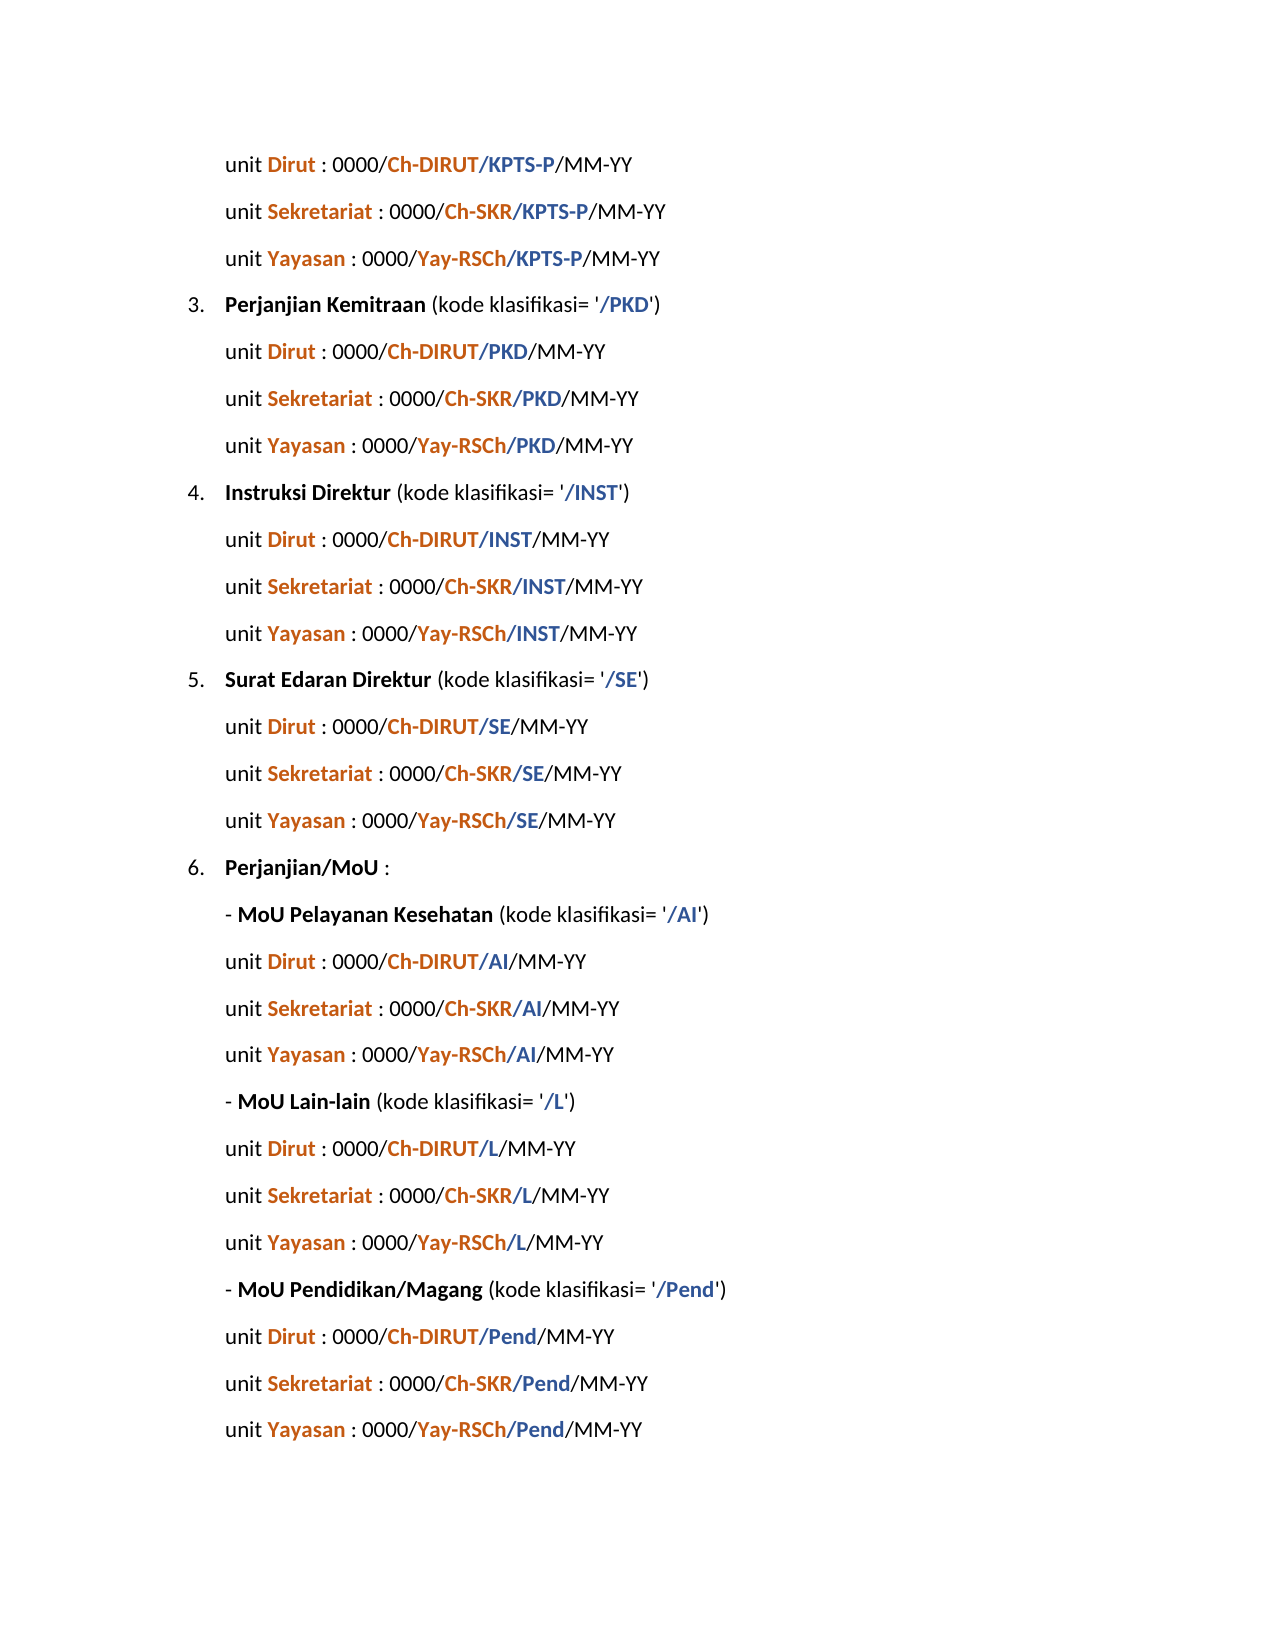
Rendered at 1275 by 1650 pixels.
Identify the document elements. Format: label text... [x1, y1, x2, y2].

text unit Yayasan : 0000/Yay-RSCh/SE/MM-YY [225, 806, 1125, 834]
text unit Dirut : 0000/Ch-DIRUT/PKD/MM-YY [225, 337, 1125, 366]
text unit Yayasan : 0000/Yay-RSCh/PKD/MM-YY [225, 431, 1125, 459]
list Perjanjian Kemitraan (kode klasifikasi= '/PKD') [187, 291, 1125, 319]
text unit Dirut : 0000/Ch-DIRUT/L/MM-YY [225, 1134, 1125, 1162]
text unit Dirut : 0000/Ch-DIRUT/SE/MM-YY [225, 712, 1125, 741]
text unit Yayasan : 0000/Yay-RSCh/INST/MM-YY [225, 619, 1125, 647]
text unit Yayasan : 0000/Yay-RSCh/Pend/MM-YY [225, 1416, 1125, 1444]
text - MoU Pendidikan/Magang (kode klasifikasi= '/Pend') [150, 1275, 1125, 1303]
text unit Dirut : 0000/Ch-DIRUT/INST/MM-YY [225, 525, 1125, 553]
text unit Dirut : 0000/Ch-DIRUT/Pend/MM-YY [225, 1322, 1125, 1350]
text - MoU Lain-lain (kode klasifikasi= '/L') [150, 1087, 1125, 1116]
list Surat Edaran Direktur (kode klasifikasi= '/SE') [187, 666, 1125, 694]
text - MoU Pelayanan Kesehatan (kode klasifikasi= '/AI') [150, 900, 1125, 928]
text unit Sekretariat : 0000/Ch-SKR/INST/MM-YY [225, 572, 1125, 600]
text unit Sekretariat : 0000/Ch-SKR/L/MM-YY [225, 1181, 1125, 1209]
text unit Sekretariat : 0000/Ch-SKR/Pend/MM-YY [225, 1369, 1125, 1397]
list Instruksi Direktur (kode klasifikasi= '/INST') [187, 478, 1125, 506]
text unit Dirut : 0000/Ch-DIRUT/KPTS-P/MM-YY [225, 150, 1125, 178]
text unit Dirut : 0000/Ch-DIRUT/AI/MM-YY [225, 947, 1125, 975]
text unit Yayasan : 0000/Yay-RSCh/AI/MM-YY [225, 1041, 1125, 1069]
text unit Sekretariat : 0000/Ch-SKR/AI/MM-YY [225, 994, 1125, 1022]
text unit Yayasan : 0000/Yay-RSCh/KPTS-P/MM-YY [225, 244, 1125, 272]
list Perjanjian/MoU : [187, 853, 1125, 881]
text unit Sekretariat : 0000/Ch-SKR/KPTS-P/MM-YY [225, 197, 1125, 225]
text unit Sekretariat : 0000/Ch-SKR/SE/MM-YY [225, 759, 1125, 787]
text unit Sekretariat : 0000/Ch-SKR/PKD/MM-YY [225, 384, 1125, 412]
text unit Yayasan : 0000/Yay-RSCh/L/MM-YY [225, 1228, 1125, 1256]
